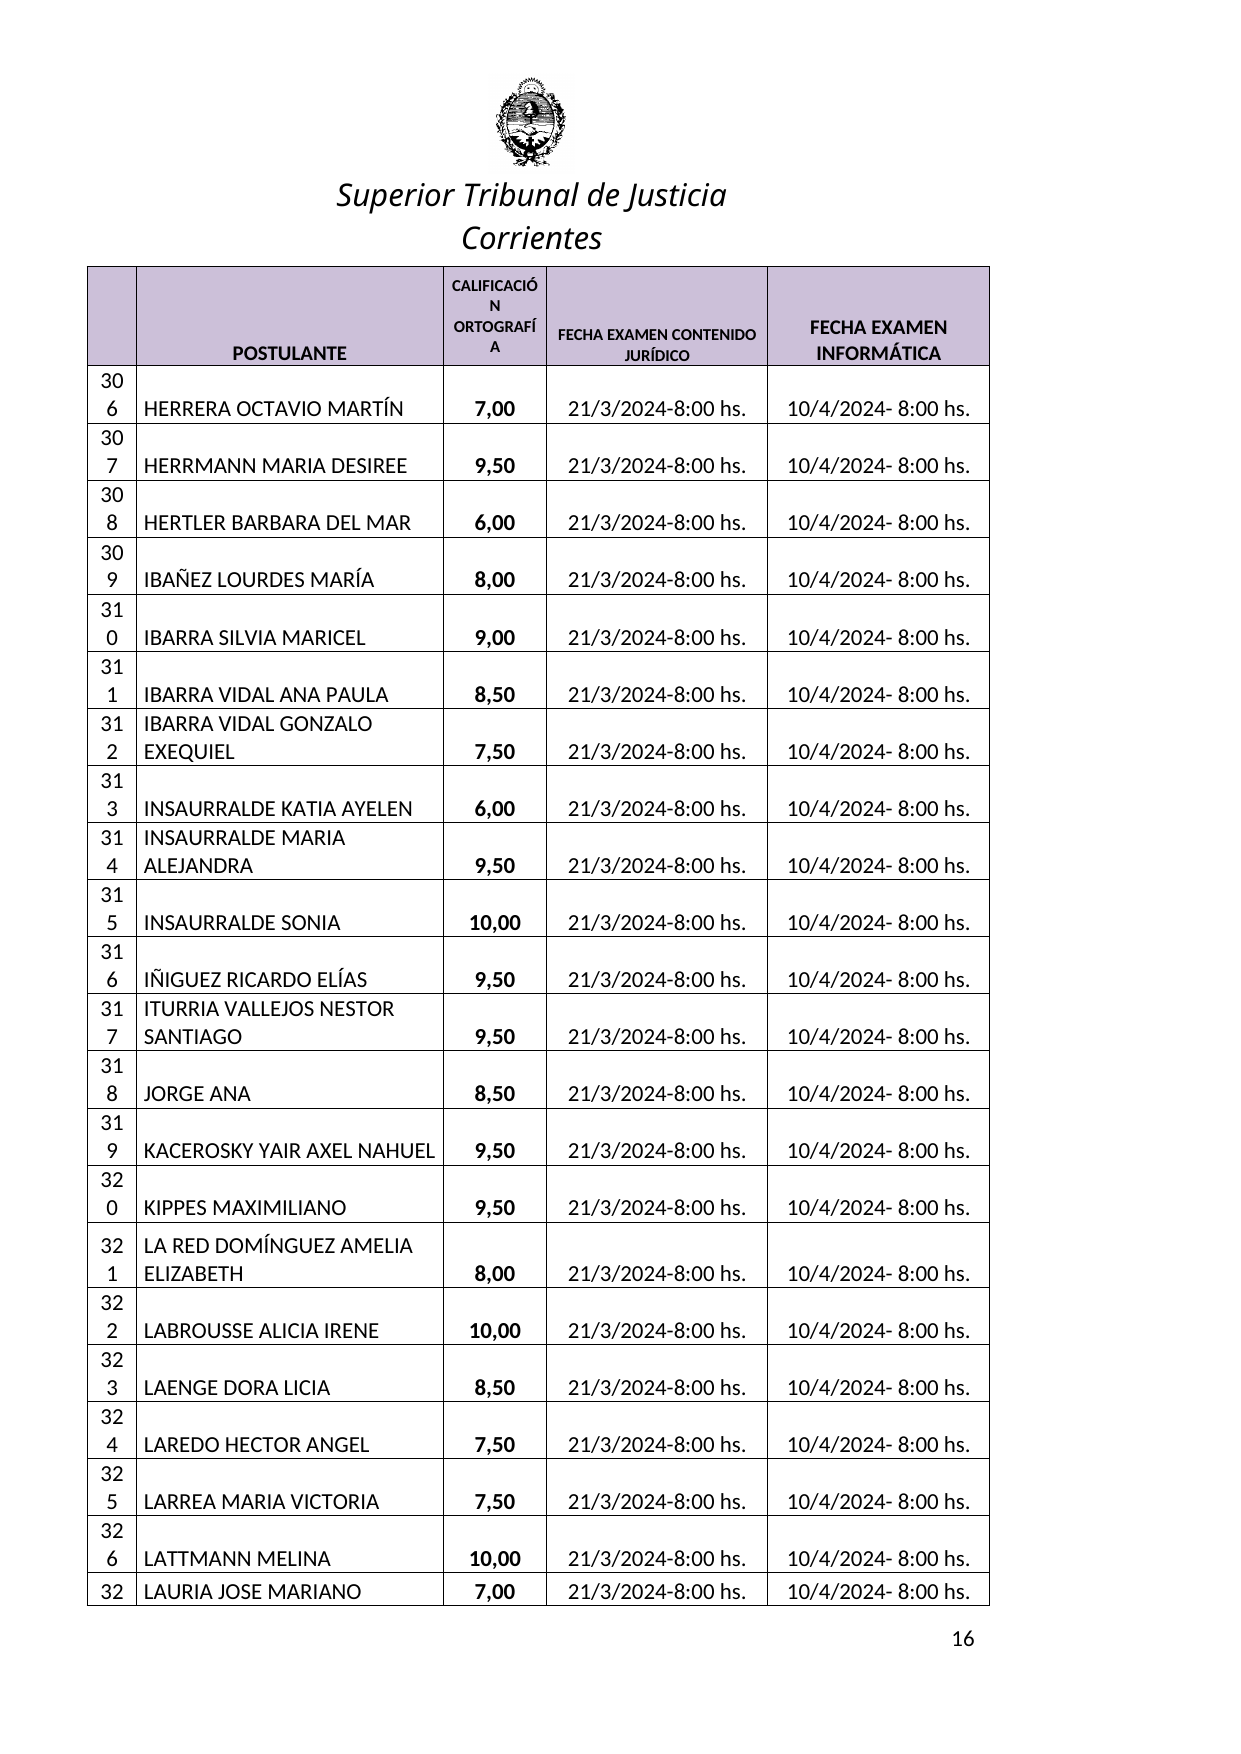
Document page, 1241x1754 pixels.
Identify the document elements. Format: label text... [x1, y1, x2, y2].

table_cell HERRERA OCTAVIO MARTÍN [137, 366, 443, 422]
table_cell JORGE ANA [137, 1051, 443, 1107]
table_cell 325 [88, 1459, 136, 1515]
table_header POSTULANTE [137, 267, 443, 365]
table_cell 21/3/2024-8:00 hs. [547, 1288, 767, 1344]
picture [487, 73, 575, 174]
table_cell 318 [88, 1051, 136, 1107]
table_cell 21/3/2024-8:00 hs. [547, 1223, 767, 1287]
table_cell 21/3/2024-8:00 hs. [547, 937, 767, 993]
table_cell 10/4/2024- 8:00 hs. [768, 1459, 989, 1515]
table_cell 6,00 [444, 481, 546, 537]
table_cell 21/3/2024-8:00 hs. [547, 652, 767, 708]
table_cell 21/3/2024-8:00 hs. [547, 1459, 767, 1515]
table_cell 10/4/2024- 8:00 hs. [768, 366, 989, 422]
table_cell 10/4/2024- 8:00 hs. [768, 1573, 989, 1605]
table_cell 9,00 [444, 595, 546, 651]
table_cell IBAÑEZ LOURDES MARÍA [137, 538, 443, 594]
table_cell 313 [88, 766, 136, 822]
table_cell 9,50 [444, 937, 546, 993]
table_cell 310 [88, 595, 136, 651]
table_cell 10/4/2024- 8:00 hs. [768, 937, 989, 993]
table_cell 10,00 [444, 1288, 546, 1344]
table_cell 327 [88, 1573, 136, 1605]
table_cell 320 [88, 1166, 136, 1222]
table_cell 309 [88, 538, 136, 594]
table_cell 311 [88, 652, 136, 708]
table_cell LATTMANN MELINA [137, 1516, 443, 1572]
table_cell LAENGE DORA LICIA [137, 1345, 443, 1401]
table_cell 314 [88, 823, 136, 879]
table_cell 21/3/2024-8:00 hs. [547, 1051, 767, 1107]
table_cell 8,50 [444, 1051, 546, 1107]
table_cell 319 [88, 1109, 136, 1164]
table_cell 21/3/2024-8:00 hs. [547, 366, 767, 422]
table_cell LA RED DOMÍNGUEZ AMELIA ELIZABETH [137, 1223, 443, 1287]
table_cell 10/4/2024- 8:00 hs. [768, 652, 989, 708]
table_cell LAURIA JOSE MARIANO [137, 1573, 443, 1605]
table_cell 21/3/2024-8:00 hs. [547, 1109, 767, 1164]
table_cell 322 [88, 1288, 136, 1344]
table_cell 7,50 [444, 1402, 546, 1458]
table_cell 21/3/2024-8:00 hs. [547, 424, 767, 479]
table_cell 321 [88, 1223, 136, 1287]
table_cell IÑIGUEZ RICARDO ELÍAS [137, 937, 443, 993]
table_cell 8,50 [444, 1345, 546, 1401]
table_cell INSAURRALDE MARIA ALEJANDRA [137, 823, 443, 879]
table_cell 21/3/2024-8:00 hs. [547, 1402, 767, 1458]
table_cell 10/4/2024- 8:00 hs. [768, 1051, 989, 1107]
table_cell 21/3/2024-8:00 hs. [547, 1573, 767, 1605]
table_cell 323 [88, 1345, 136, 1401]
table_cell 9,50 [444, 1166, 546, 1222]
table_cell 9,50 [444, 424, 546, 479]
table_cell 315 [88, 880, 136, 936]
table_cell 21/3/2024-8:00 hs. [547, 766, 767, 822]
table_cell 7,00 [444, 366, 546, 422]
table_cell 7,50 [444, 709, 546, 765]
table_cell 10/4/2024- 8:00 hs. [768, 1109, 989, 1164]
table_cell LABROUSSE ALICIA IRENE [137, 1288, 443, 1344]
table_cell 10/4/2024- 8:00 hs. [768, 766, 989, 822]
table_cell 326 [88, 1516, 136, 1572]
table_cell 21/3/2024-8:00 hs. [547, 481, 767, 537]
table_cell IBARRA VIDAL GONZALO EXEQUIEL [137, 709, 443, 765]
table_cell 21/3/2024-8:00 hs. [547, 709, 767, 765]
table_cell 10,00 [444, 1516, 546, 1572]
table_cell KIPPES MAXIMILIANO [137, 1166, 443, 1222]
table_cell 10/4/2024- 8:00 hs. [768, 1223, 989, 1287]
table_cell 307 [88, 424, 136, 479]
table_cell 21/3/2024-8:00 hs. [547, 1516, 767, 1572]
table_cell HERRMANN MARIA DESIREE [137, 424, 443, 479]
table_cell 10/4/2024- 8:00 hs. [768, 538, 989, 594]
table_cell 10/4/2024- 8:00 hs. [768, 823, 989, 879]
table_cell 324 [88, 1402, 136, 1458]
table_cell 21/3/2024-8:00 hs. [547, 994, 767, 1050]
table_cell INSAURRALDE SONIA [137, 880, 443, 936]
table_cell 8,00 [444, 1223, 546, 1287]
table_cell 7,50 [444, 1459, 546, 1515]
table_cell 21/3/2024-8:00 hs. [547, 880, 767, 936]
table_cell LARREA MARIA VICTORIA [137, 1459, 443, 1515]
table_header [88, 267, 136, 365]
table_cell 308 [88, 481, 136, 537]
table_cell INSAURRALDE KATIA AYELEN [137, 766, 443, 822]
table_cell 316 [88, 937, 136, 993]
table_cell KACEROSKY YAIR AXEL NAHUEL [137, 1109, 443, 1164]
table_header CALIFICACIÓN ORTOGRAFÍA [444, 267, 546, 365]
table_cell 21/3/2024-8:00 hs. [547, 538, 767, 594]
table_cell 9,50 [444, 823, 546, 879]
table_cell 10,00 [444, 880, 546, 936]
table_cell ITURRIA VALLEJOS NESTOR SANTIAGO [137, 994, 443, 1050]
table_cell 317 [88, 994, 136, 1050]
table_cell 10/4/2024- 8:00 hs. [768, 424, 989, 479]
table_cell IBARRA VIDAL ANA PAULA [137, 652, 443, 708]
table_header FECHA EXAMEN CONTENIDO JURÍDICO [547, 267, 767, 365]
table_cell 21/3/2024-8:00 hs. [547, 823, 767, 879]
table_cell 7,00 [444, 1573, 546, 1605]
table_cell 21/3/2024-8:00 hs. [547, 1166, 767, 1222]
table_cell 21/3/2024-8:00 hs. [547, 1345, 767, 1401]
table_cell 10/4/2024- 8:00 hs. [768, 595, 989, 651]
table_cell 21/3/2024-8:00 hs. [547, 595, 767, 651]
table_cell 10/4/2024- 8:00 hs. [768, 1166, 989, 1222]
table_cell 10/4/2024- 8:00 hs. [768, 994, 989, 1050]
table_cell LAREDO HECTOR ANGEL [137, 1402, 443, 1458]
table_cell 8,00 [444, 538, 546, 594]
table_cell 312 [88, 709, 136, 765]
table_cell 10/4/2024- 8:00 hs. [768, 709, 989, 765]
table_cell 10/4/2024- 8:00 hs. [768, 481, 989, 537]
table_cell IBARRA SILVIA MARICEL [137, 595, 443, 651]
table_cell 9,50 [444, 994, 546, 1050]
table_cell HERTLER BARBARA DEL MAR [137, 481, 443, 537]
table_cell 306 [88, 366, 136, 422]
table_cell 10/4/2024- 8:00 hs. [768, 880, 989, 936]
table_cell 10/4/2024- 8:00 hs. [768, 1345, 989, 1401]
table_cell 6,00 [444, 766, 546, 822]
table_header FECHA EXAMEN INFORMÁTICA [768, 267, 989, 365]
table_cell 9,50 [444, 1109, 546, 1164]
table_cell 10/4/2024- 8:00 hs. [768, 1288, 989, 1344]
table_cell 10/4/2024- 8:00 hs. [768, 1516, 989, 1572]
table_cell 8,50 [444, 652, 546, 708]
table_cell 10/4/2024- 8:00 hs. [768, 1402, 989, 1458]
